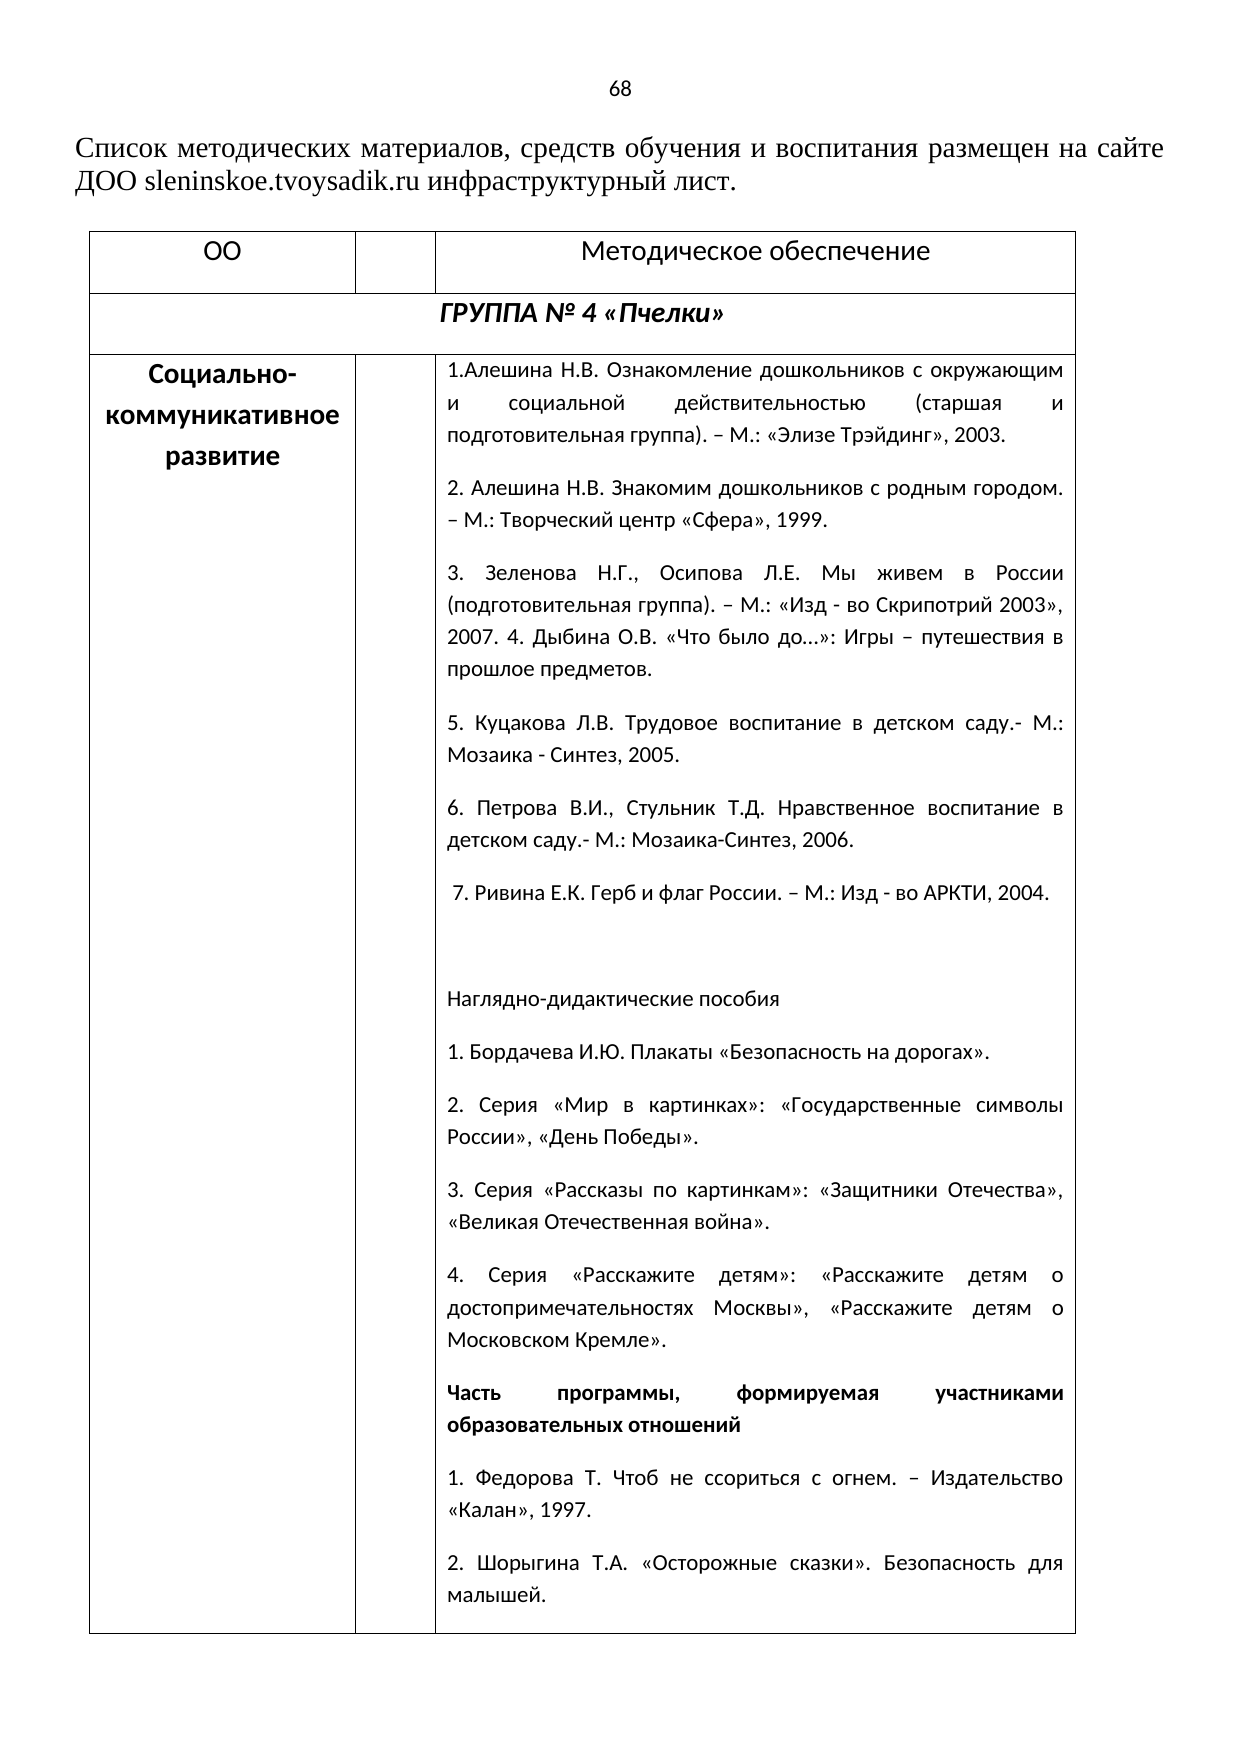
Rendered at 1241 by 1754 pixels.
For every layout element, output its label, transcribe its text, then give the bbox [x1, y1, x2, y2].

table_cell [356, 355, 435, 1633]
table_header Методическое обеспечение [436, 232, 1075, 293]
table_header ОО [90, 232, 355, 293]
text Список методических материалов, средств обучения и воспитания размещен на сайте ДОО sleninskoe.tvoysadik.ru инфраструктурный лист. [75, 130, 1165, 197]
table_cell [90, 355, 355, 1633]
table_header [356, 232, 435, 293]
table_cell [436, 355, 1075, 1633]
table_cell ГРУППА № 4 «Пчелки» [90, 294, 1075, 354]
